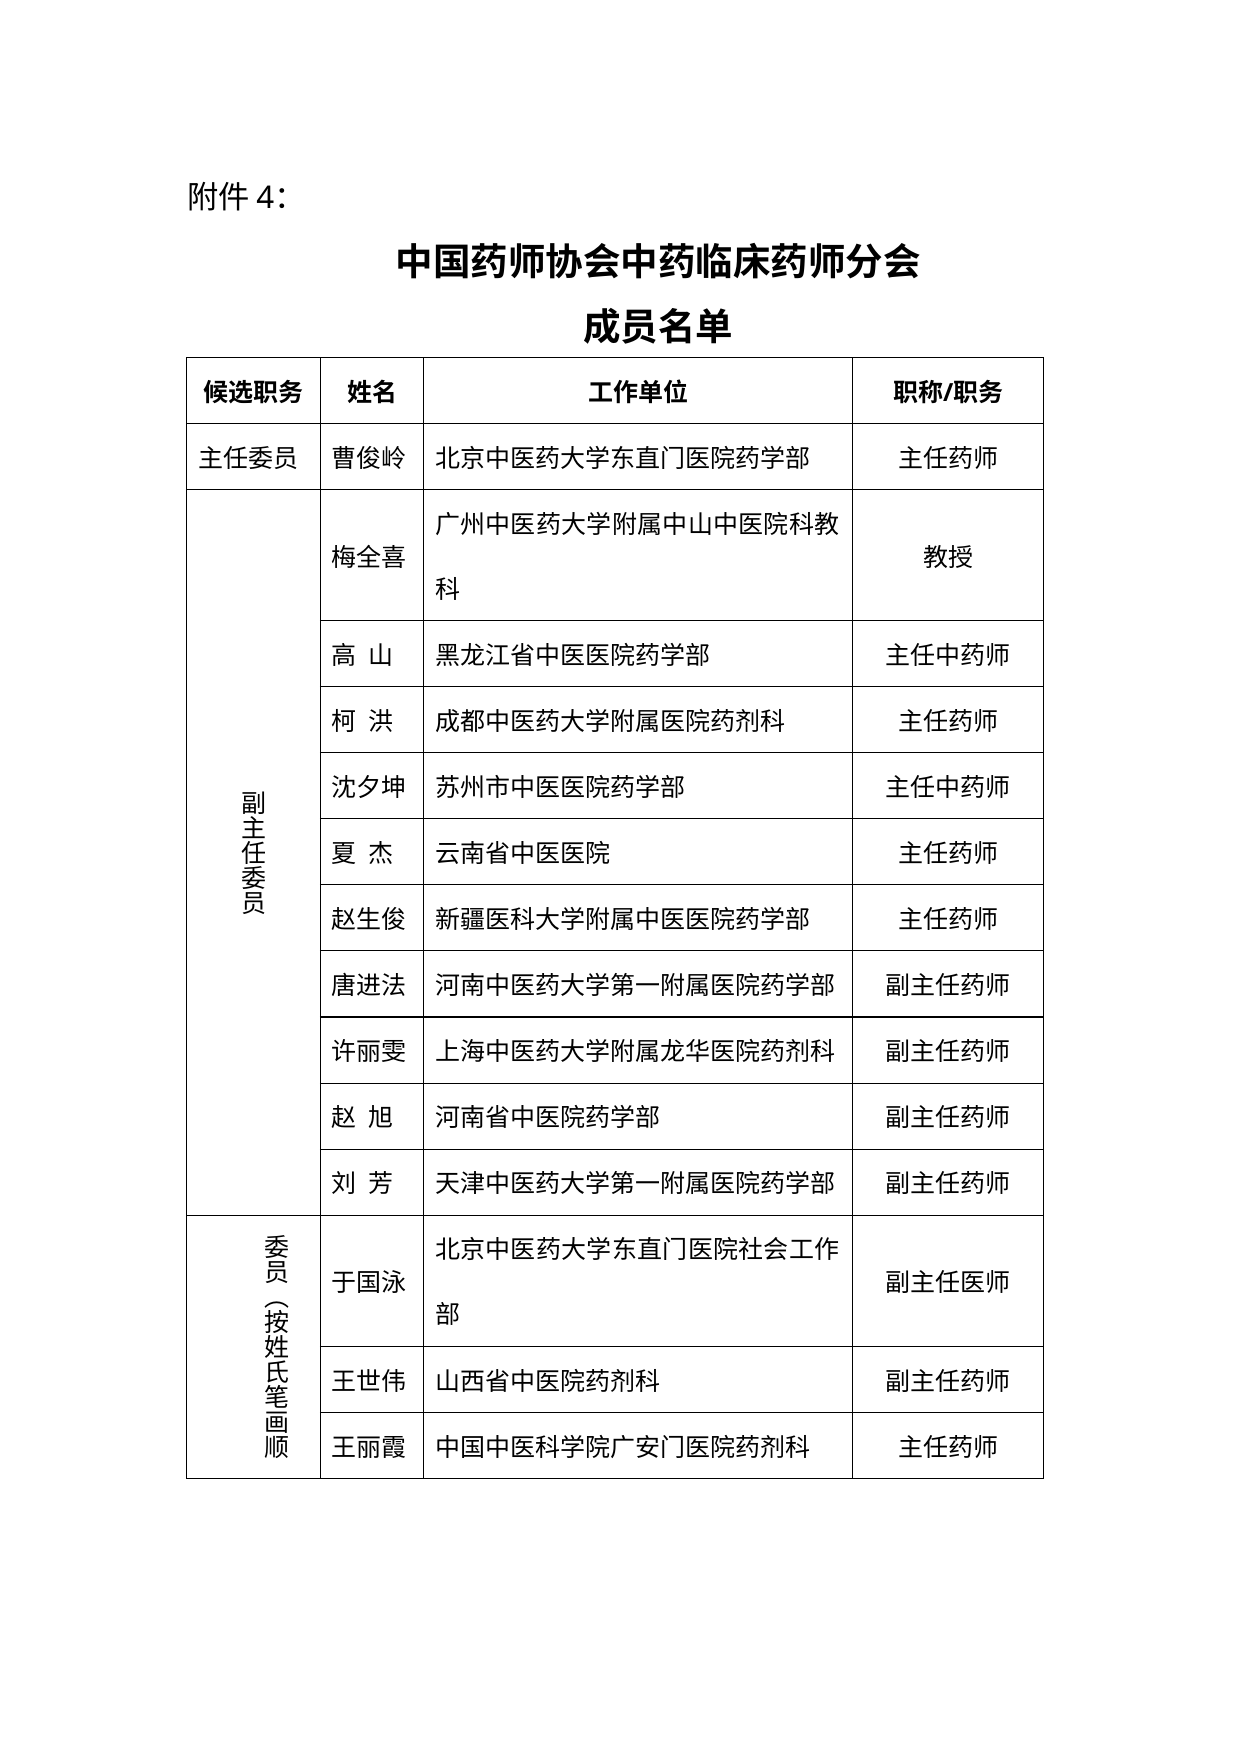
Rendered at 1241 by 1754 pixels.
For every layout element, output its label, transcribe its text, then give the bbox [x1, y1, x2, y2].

table_cell 副主任药师 [853, 1018, 1043, 1082]
table_cell 高 山 [321, 621, 423, 686]
table_cell 山西省中医院药剂科 [424, 1347, 852, 1412]
text 中国药师协会中药临床药师分会 [187, 227, 1053, 292]
table_cell 主任药师 [853, 1413, 1043, 1478]
table_cell 北京中医药大学东直门医院药学部 [424, 424, 852, 489]
table_cell 副主任委员 [187, 490, 320, 1214]
table_header 工作单位 [424, 358, 852, 423]
table_cell 副主任医师 [853, 1216, 1043, 1346]
text 成员名单 [187, 292, 1053, 357]
table_cell 副主任药师 [853, 1150, 1043, 1214]
table_cell 副主任药师 [853, 1347, 1043, 1412]
table_cell 夏 杰 [321, 819, 423, 884]
table_cell 上海中医药大学附属龙华医院药剂科 [424, 1018, 852, 1082]
table_cell 广州中医药大学附属中山中医院科教科 [424, 490, 852, 620]
table_cell 主任中药师 [853, 753, 1043, 818]
table_cell 曹俊岭 [321, 424, 423, 489]
table_cell 云南省中医医院 [424, 819, 852, 884]
table_cell 主任药师 [853, 885, 1043, 950]
table_cell 刘 芳 [321, 1150, 423, 1214]
table_cell 王丽霞 [321, 1413, 423, 1478]
table_header 职称/职务 [853, 358, 1043, 423]
table_cell 主任药师 [853, 687, 1043, 752]
table_cell 许丽雯 [321, 1018, 423, 1082]
table_cell 唐进法 [321, 951, 423, 1016]
table_cell 沈夕坤 [321, 753, 423, 818]
table_cell 委员（按姓氏笔画顺序排序） [187, 1216, 320, 1478]
table_cell 主任药师 [853, 819, 1043, 884]
table_cell 北京中医药大学东直门医院社会工作部 [424, 1216, 852, 1346]
table_cell 主任中药师 [853, 621, 1043, 686]
table_cell 副主任药师 [853, 1084, 1043, 1148]
table_cell 梅全喜 [321, 490, 423, 620]
table_cell 赵生俊 [321, 885, 423, 950]
table_cell 苏州市中医医院药学部 [424, 753, 852, 818]
table_cell 赵 旭 [321, 1084, 423, 1148]
table_header 候选职务 [187, 358, 320, 423]
table_header 姓名 [321, 358, 423, 423]
table_cell 主任委员 [187, 424, 320, 489]
table_cell 中国中医科学院广安门医院药剂科 [424, 1413, 852, 1478]
table_cell 副主任药师 [853, 951, 1043, 1016]
table_cell 黑龙江省中医医院药学部 [424, 621, 852, 686]
table_cell 教授 [853, 490, 1043, 620]
table_cell 主任药师 [853, 424, 1043, 489]
table_cell 柯 洪 [321, 687, 423, 752]
table_cell 于国泳 [321, 1216, 423, 1346]
table_cell 河南中医药大学第一附属医院药学部 [424, 951, 852, 1016]
table_cell 新疆医科大学附属中医医院药学部 [424, 885, 852, 950]
text 附件4： [187, 162, 1053, 227]
table_cell 成都中医药大学附属医院药剂科 [424, 687, 852, 752]
table_cell 王世伟 [321, 1347, 423, 1412]
table_cell 天津中医药大学第一附属医院药学部 [424, 1150, 852, 1214]
table_cell 河南省中医院药学部 [424, 1084, 852, 1148]
